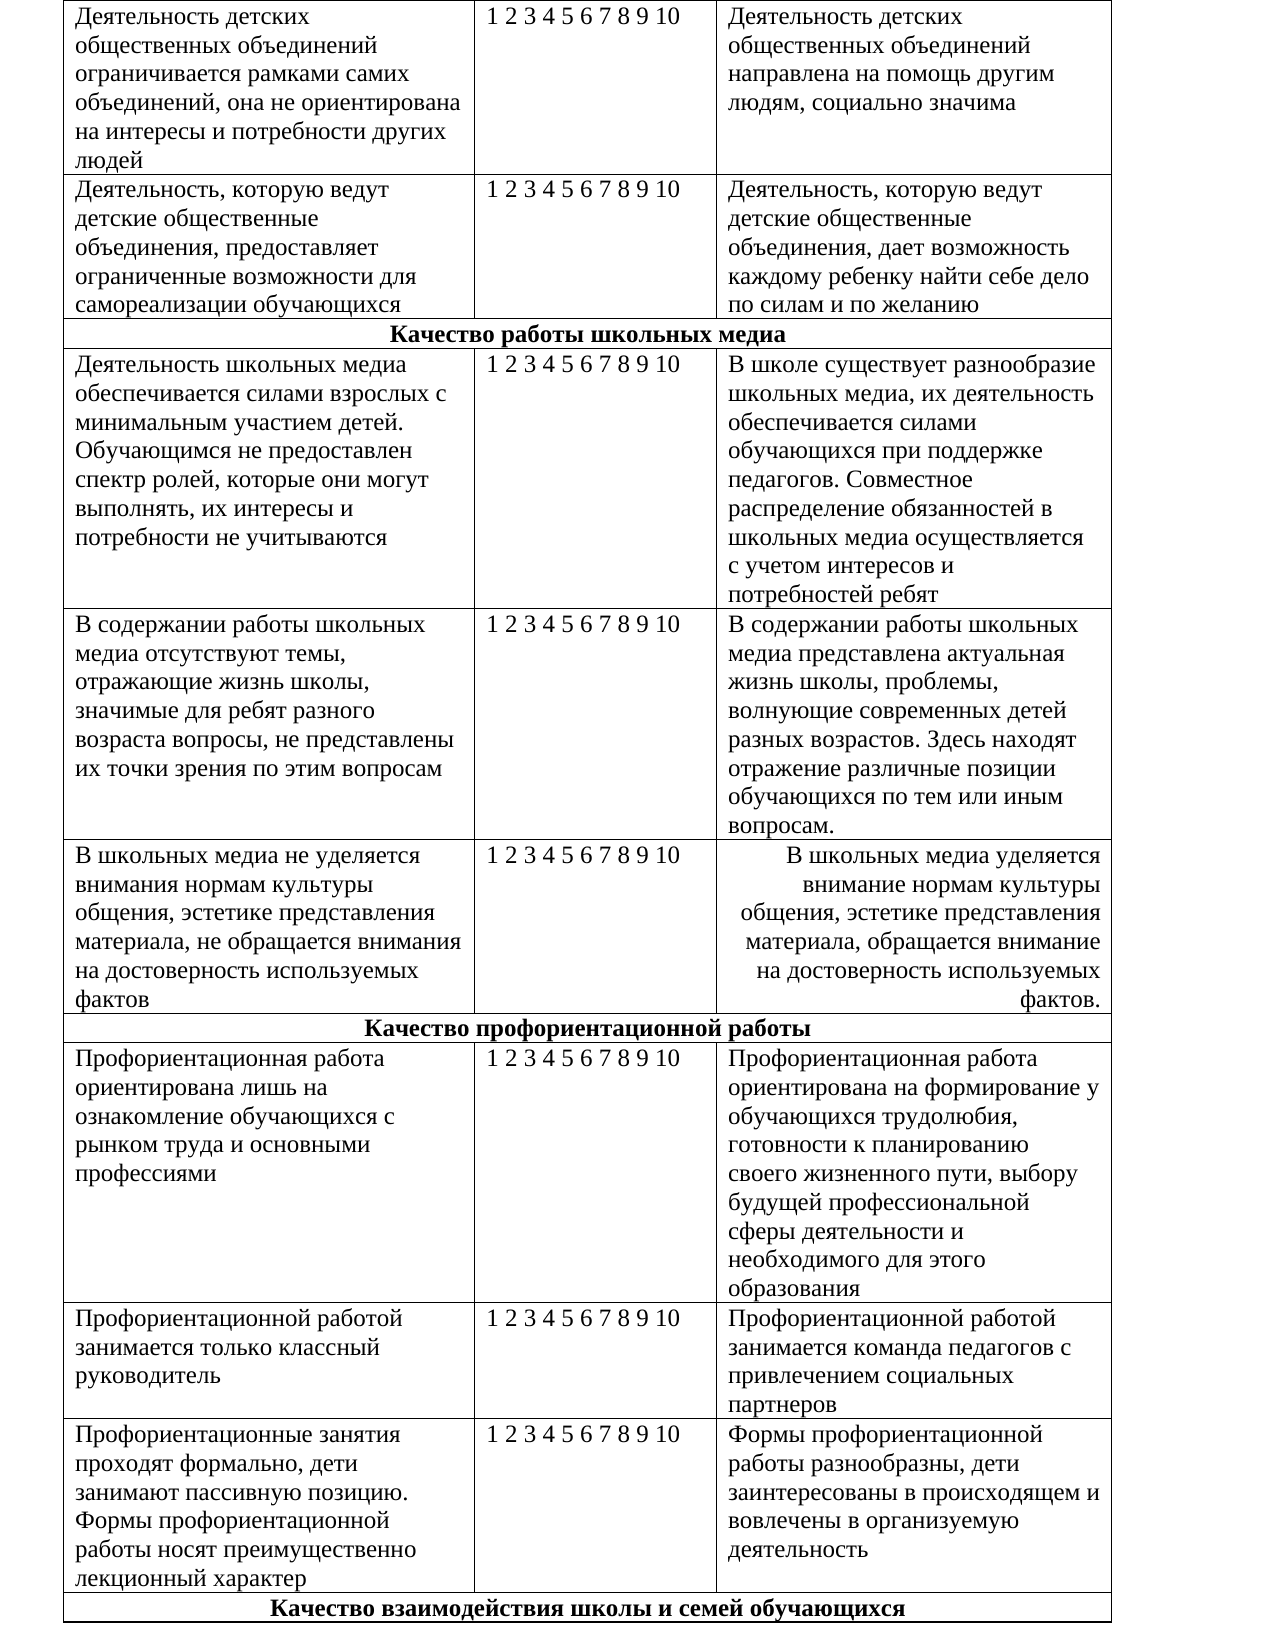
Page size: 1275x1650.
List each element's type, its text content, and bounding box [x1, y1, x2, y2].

table_cell Деятельность, которую ведут детские общественные объединения, дает возможность каждому ребенку найти себе дело по силам и по желанию [717, 175, 1111, 318]
table_cell В школьных медиа уделяется внимание нормам культуры общения, эстетике представления материала, обращается внимание на достоверность используемых фактов. [717, 840, 1111, 1012]
table_cell Профориентационная работа ориентирована на формирование у обучающихся трудолюбия, готовности к планированию своего жизненного пути, выбору будущей профессиональной сферы деятельности и необходимого для этого образования [717, 1043, 1111, 1302]
table_cell 1 2 3 4 5 6 7 8 9 10 [475, 840, 716, 1012]
table_cell Профориентационной работой занимается команда педагогов с привлечением социальных партнеров [717, 1303, 1111, 1418]
table_cell 1 2 3 4 5 6 7 8 9 10 [475, 349, 716, 608]
table_cell В содержании работы школьных медиа представлена актуальная жизнь школы, проблемы, волнующие современных детей разных возрастов. Здесь находят отражение различные позиции обучающихся по тем или иным вопросам. [717, 609, 1111, 839]
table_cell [475, 1, 716, 173]
table_cell Деятельность детских общественных объединений направлена на помощь другим людям, социально значима [717, 1, 1111, 173]
table_cell 1 2 3 4 5 6 7 8 9 10 [475, 175, 716, 318]
table_cell В школе существует разнообразие школьных медиа, их деятельность обеспечивается силами обучающихся при поддержке педагогов. Совместное распределение обязанностей в школьных медиа осуществляется с учетом интересов и потребностей ребят [717, 349, 1111, 608]
table_cell 1 2 3 4 5 6 7 8 9 10 [475, 609, 716, 839]
table_cell Деятельность школьных медиа обеспечивается силами взрослых с минимальным участием детей. Обучающимся не предоставлен спектр ролей, которые они могут выполнять, их интересы и потребности не учитываются [64, 349, 474, 608]
table_cell Формы профориентационной работы разнообразны, дети заинтересованы в происходящем и вовлечены в организуемую деятельность [717, 1419, 1111, 1592]
table_cell 1 2 3 4 5 6 7 8 9 10 [475, 1303, 716, 1418]
table_cell Профориентационная работа ориентирована лишь на ознакомление обучающихся с рынком труда и основными профессиями [64, 1043, 474, 1302]
table_cell В школьных медиа не уделяется внимания нормам культуры общения, эстетике представления материала, не обращается внимания на достоверность используемых фактов [64, 840, 474, 1012]
table_cell Профориентационной работой занимается только классный руководитель [64, 1303, 474, 1418]
table_cell Качество работы школьных медиа [64, 319, 1111, 348]
table_cell Профориентационные занятия проходят формально, дети занимают пассивную позицию. Формы профориентационной работы носят преимущественно лекционный характер [64, 1419, 474, 1592]
table_cell Деятельность детских общественных объединений ограничивается рамками самих объединений, она не ориентирована на интересы и потребности других людей [64, 1, 474, 173]
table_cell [475, 1419, 716, 1592]
table_cell Деятельность, которую ведут детские общественные объединения, предоставляет ограниченные возможности для самореализации обучающихся [64, 175, 474, 318]
table_cell 1 2 3 4 5 6 7 8 9 10 [475, 1043, 716, 1302]
table_cell В содержании работы школьных медиа отсутствуют темы, отражающие жизнь школы, значимые для ребят разного возраста вопросы, не представлены их точки зрения по этим вопросам [64, 609, 474, 839]
table_cell Качество взаимодействия школы и семей обучающихся [64, 1593, 1111, 1621]
table_cell Качество профориентационной работы [64, 1014, 1111, 1042]
